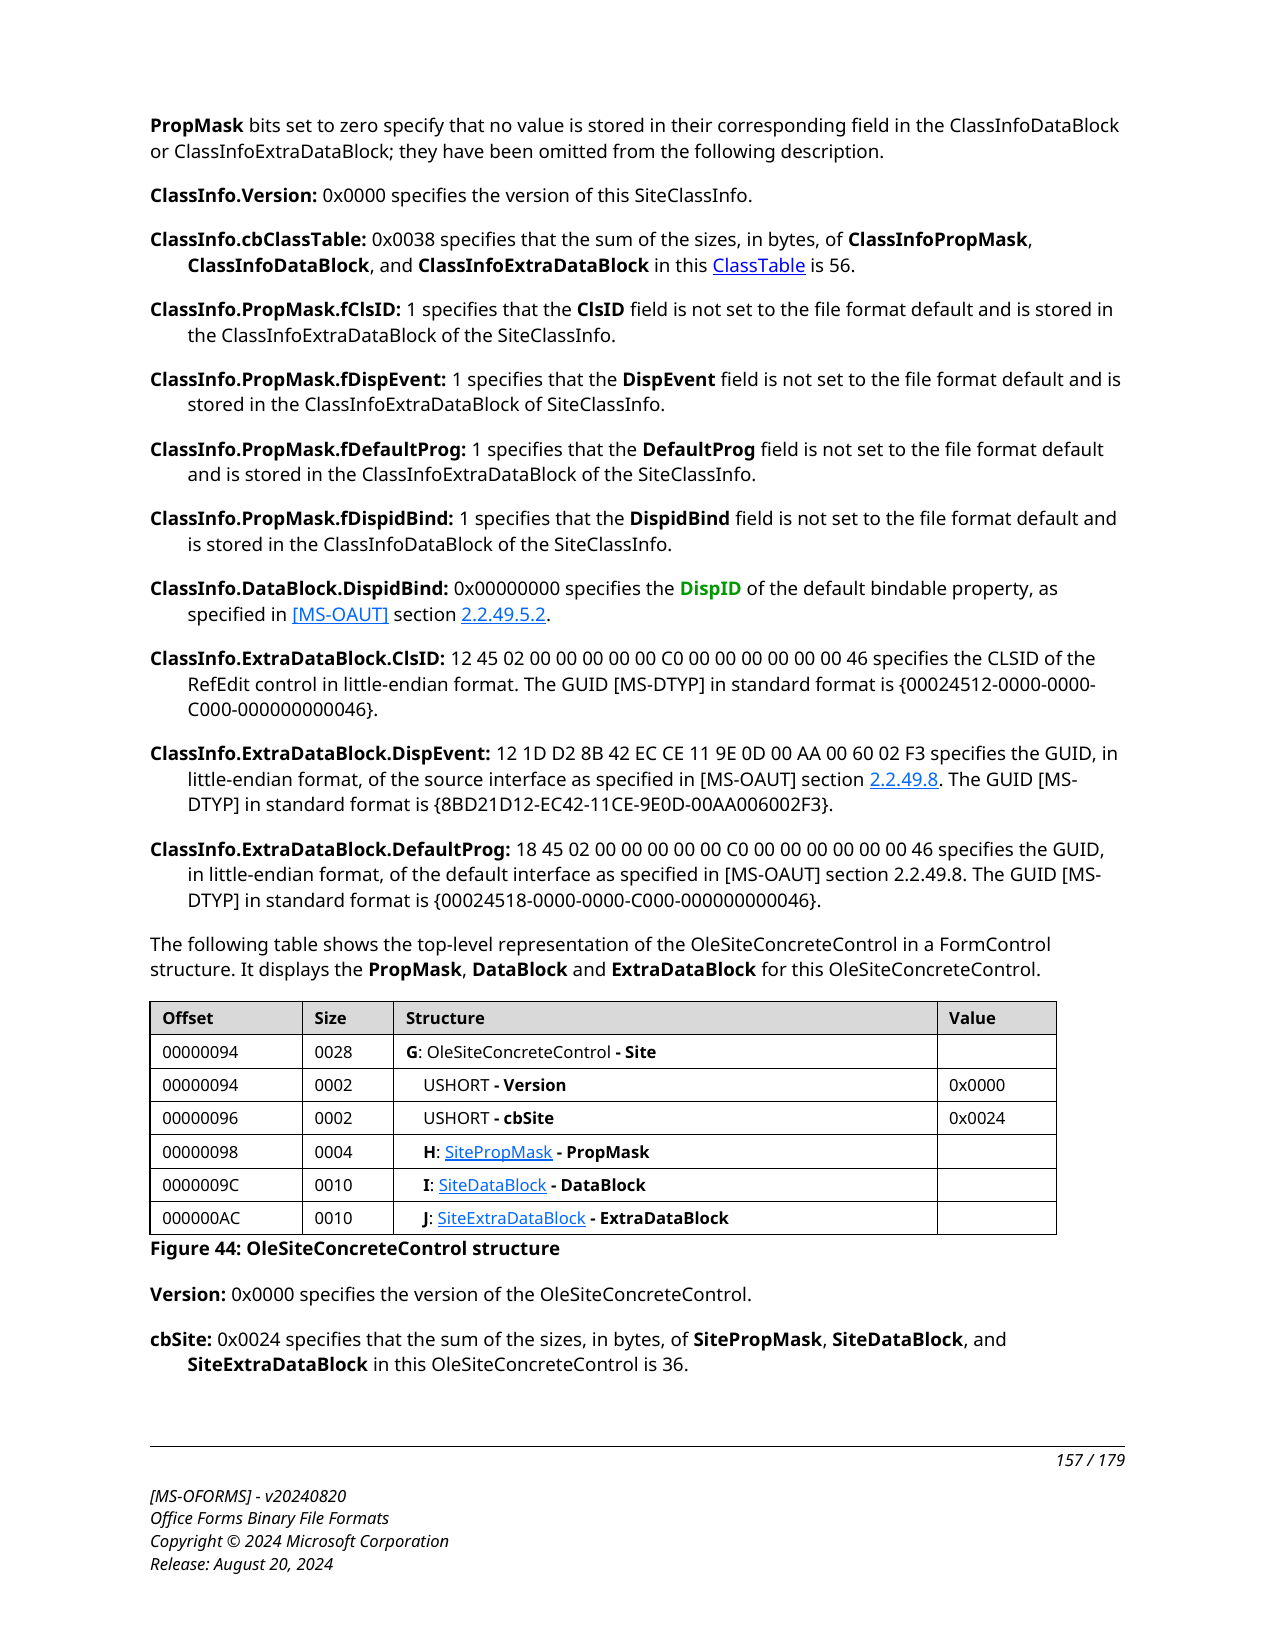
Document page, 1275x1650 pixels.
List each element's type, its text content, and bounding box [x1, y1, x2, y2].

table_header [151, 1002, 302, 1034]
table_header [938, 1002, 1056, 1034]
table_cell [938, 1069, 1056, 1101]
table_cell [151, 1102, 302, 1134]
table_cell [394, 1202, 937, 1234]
text Figure 44: OleSiteConcreteControl structure [150, 1235, 1125, 1261]
text ClassInfo.DataBlock.DispidBind: 0x00000000 specifies the DispID of the default bindable property, as specified in [MS-OAUT] section 2.2.49.5.2. [150, 576, 1125, 627]
text ClassInfo.ExtraDataBlock.DispEvent: 12 1D D2 8B 42 EC CE 11 9E 0D 00 AA 00 60 02 F3 specifies the GUID, in little-endian format, of the source interface as specified in [MS-OAUT] section 2.2.49.8. The GUID [MS-DTYP] in standard format is {8BD21D12-EC42-11CE-9E0D-00AA006002F3}. [150, 741, 1125, 817]
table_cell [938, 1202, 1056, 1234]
text PropMask bits set to zero specify that no value is stored in their corresponding field in the ClassInfoDataBlock or ClassInfoExtraDataBlock; they have been omitted from the following description. [150, 112, 1125, 163]
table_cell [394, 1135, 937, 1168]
text ClassInfo.Version: 0x0000 specifies the version of this SiteClassInfo. [150, 182, 1125, 208]
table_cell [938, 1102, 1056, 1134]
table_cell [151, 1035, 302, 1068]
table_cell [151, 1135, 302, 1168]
text The following table shows the top-level representation of the OleSiteConcreteControl in a FormControl structure. It displays the PropMask, DataBlock and ExtraDataBlock for this OleSiteConcreteControl. [150, 931, 1125, 982]
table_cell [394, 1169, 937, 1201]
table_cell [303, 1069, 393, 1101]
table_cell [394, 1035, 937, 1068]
text ClassInfo.cbClassTable: 0x0038 specifies that the sum of the sizes, in bytes, of ClassInfoPropMask, ClassInfoDataBlock, and ClassInfoExtraDataBlock in this ClassTable is 56. [150, 227, 1125, 278]
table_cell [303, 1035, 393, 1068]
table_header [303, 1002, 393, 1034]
text cbSite: 0x0024 specifies that the sum of the sizes, in bytes, of SitePropMask, SiteDataBlock, and SiteExtraDataBlock in this OleSiteConcreteControl is 36. [150, 1326, 1125, 1377]
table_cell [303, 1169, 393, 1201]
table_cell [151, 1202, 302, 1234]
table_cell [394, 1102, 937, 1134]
text ClassInfo.PropMask.fDispEvent: 1 specifies that the DispEvent field is not set to the file format default and is stored in the ClassInfoExtraDataBlock of SiteClassInfo. [150, 366, 1125, 417]
text ClassInfo.ExtraDataBlock.ClsID: 12 45 02 00 00 00 00 00 C0 00 00 00 00 00 00 46 specifies the CLSID of the RefEdit control in little-endian format. The GUID [MS-DTYP] in standard format is {00024512-0000-0000-C000-000000000046}. [150, 645, 1125, 722]
text ClassInfo.PropMask.fClsID: 1 specifies that the ClsID field is not set to the file format default and is stored in the ClassInfoExtraDataBlock of the SiteClassInfo. [150, 296, 1125, 347]
text ClassInfo.PropMask.fDefaultProg: 1 specifies that the DefaultProg field is not set to the file format default and is stored in the ClassInfoExtraDataBlock of the SiteClassInfo. [150, 436, 1125, 487]
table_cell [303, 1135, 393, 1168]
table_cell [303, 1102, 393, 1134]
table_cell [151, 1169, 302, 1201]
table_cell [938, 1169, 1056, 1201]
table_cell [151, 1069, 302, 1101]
text ClassInfo.PropMask.fDispidBind: 1 specifies that the DispidBind field is not set to the file format default and is stored in the ClassInfoDataBlock of the SiteClassInfo. [150, 506, 1125, 557]
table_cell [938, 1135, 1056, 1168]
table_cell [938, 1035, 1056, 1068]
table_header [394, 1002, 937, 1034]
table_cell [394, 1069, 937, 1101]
text ClassInfo.ExtraDataBlock.DefaultProg: 18 45 02 00 00 00 00 00 C0 00 00 00 00 00 00 46 specifies the GUID, in little-endian format, of the default interface as specified in [MS-OAUT] section 2.2.49.8. The GUID [MS-DTYP] in standard format is {00024518-0000-0000-C000-000000000046}. [150, 836, 1125, 912]
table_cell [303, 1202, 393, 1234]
text Version: 0x0000 specifies the version of the OleSiteConcreteControl. [150, 1282, 1125, 1307]
